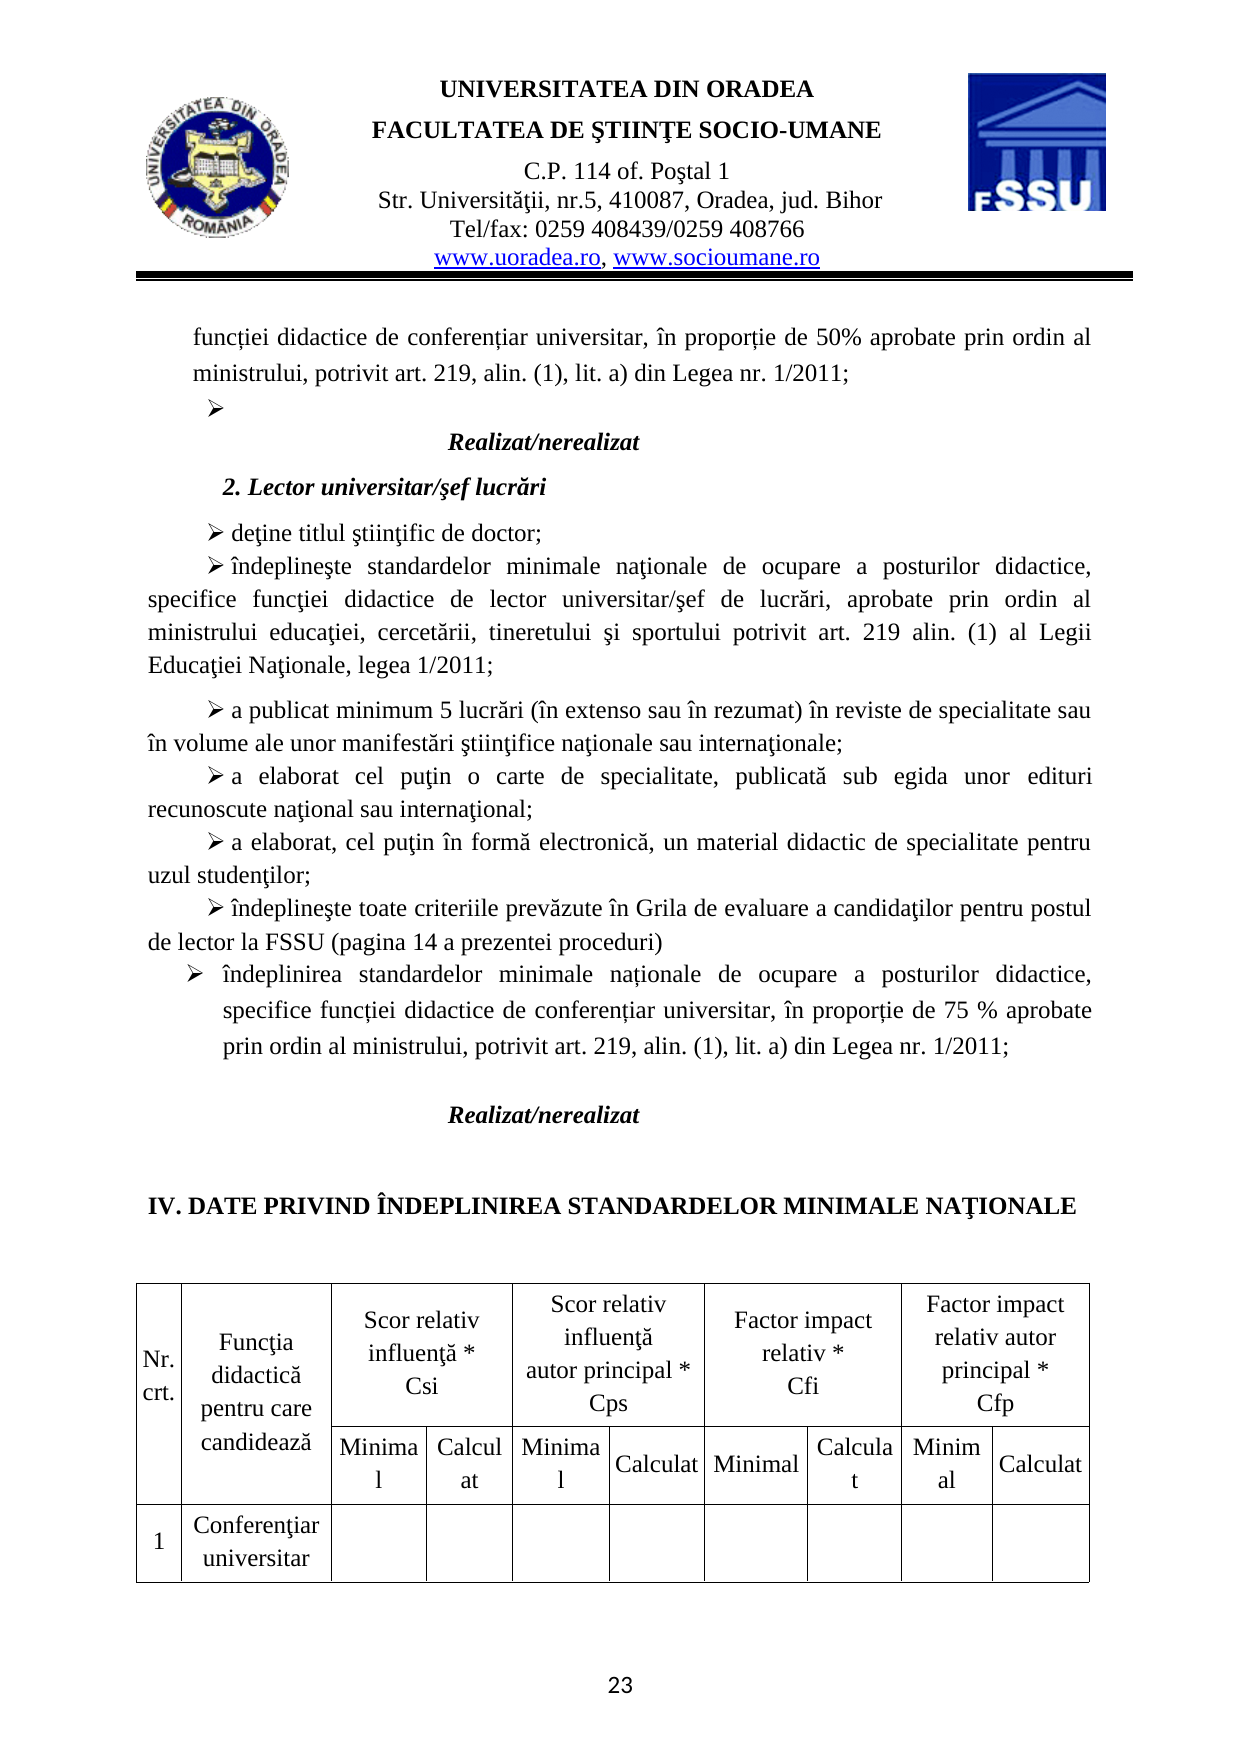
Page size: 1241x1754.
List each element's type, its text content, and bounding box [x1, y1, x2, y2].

table_cell Calculat [993, 1427, 1089, 1504]
text Realizat/nerealizat [148, 427, 1093, 456]
table_cell Conferenţiar universitar [182, 1505, 331, 1581]
table_cell Minimal [513, 1427, 609, 1504]
text Realizat/nerealizat [148, 1100, 1093, 1129]
table_cell 1 [137, 1505, 181, 1581]
table_header Funcţia didactică pentru care candidează [182, 1284, 331, 1504]
list îndeplineşte standardelor minimale naţionale de ocupare a posturilor didactice, specifice funcţiei didactice de lector universitar/şef de lucrări, aprobate prin ordin al ministrului educaţiei, cercetării, tineretului şi sportului potrivit art. 219 alin. (1) al Legii Educaţiei Naţionale, legea 1/2011; [148, 551, 1093, 679]
table_header Nr. crt. [137, 1284, 181, 1504]
list a elaborat, cel puţin în formă electronică, un material didactic de specialitate pentru uzul studenţilor; [148, 827, 1093, 889]
table_header Factor impact relativ autor principal * Cfp [902, 1284, 1089, 1426]
table_header Factor impact relativ * Cfi [705, 1284, 901, 1426]
list a publicat minimum 5 lucrări (în extenso sau în rezumat) în reviste de specialitate sau în volume ale unor manifestări ştiinţifice naţionale sau internaţionale; [148, 695, 1093, 757]
text IV. DATE PRIVIND ÎNDEPLINIREA STANDARDELOR MINIMALE NAŢIONALE [148, 1191, 1093, 1220]
list deţine titlul ştiinţific de doctor; [148, 518, 1093, 547]
table_cell [427, 1505, 512, 1581]
table_cell [332, 1505, 426, 1581]
table_cell Minimal [705, 1427, 807, 1504]
table_header Scor relativ influenţă autor principal * Cps [513, 1284, 704, 1426]
table_cell Minimal [332, 1427, 426, 1504]
table_cell [513, 1505, 609, 1581]
table_header Scor relativ influenţă * Csi [332, 1284, 512, 1426]
picture [146, 97, 289, 238]
text 2. Lector universitar/şef lucrări [148, 472, 1093, 501]
list a elaborat cel puţin o carte de specialitate, publicată sub egida unor edituri recunoscute naţional sau internaţional; [148, 761, 1093, 823]
table_cell Minimal [902, 1427, 992, 1504]
list îndeplinirea standardelor minimale naționale de ocupare a posturilor didactice, specifice funcției didactice de conferențiar universitar, în proporție de 75 % aprobate prin ordin al ministrului, potrivit art. 219, alin. (1), lit. a) din Legea nr. 1/2011; [185, 959, 1093, 1060]
table_cell Calculat [808, 1427, 901, 1504]
table_cell [808, 1505, 901, 1581]
table_cell Calculat [427, 1427, 512, 1504]
picture [968, 73, 1106, 211]
table_cell [993, 1505, 1089, 1581]
table_cell [610, 1505, 704, 1581]
table_cell [705, 1505, 807, 1581]
list îndeplineşte toate criteriile prevăzute în Grila de evaluare a candidaţilor pentru postul de lector la FSSU (pagina 14 a prezentei proceduri) [148, 893, 1093, 955]
table_cell Calculat [610, 1427, 704, 1504]
table_cell [902, 1505, 992, 1581]
